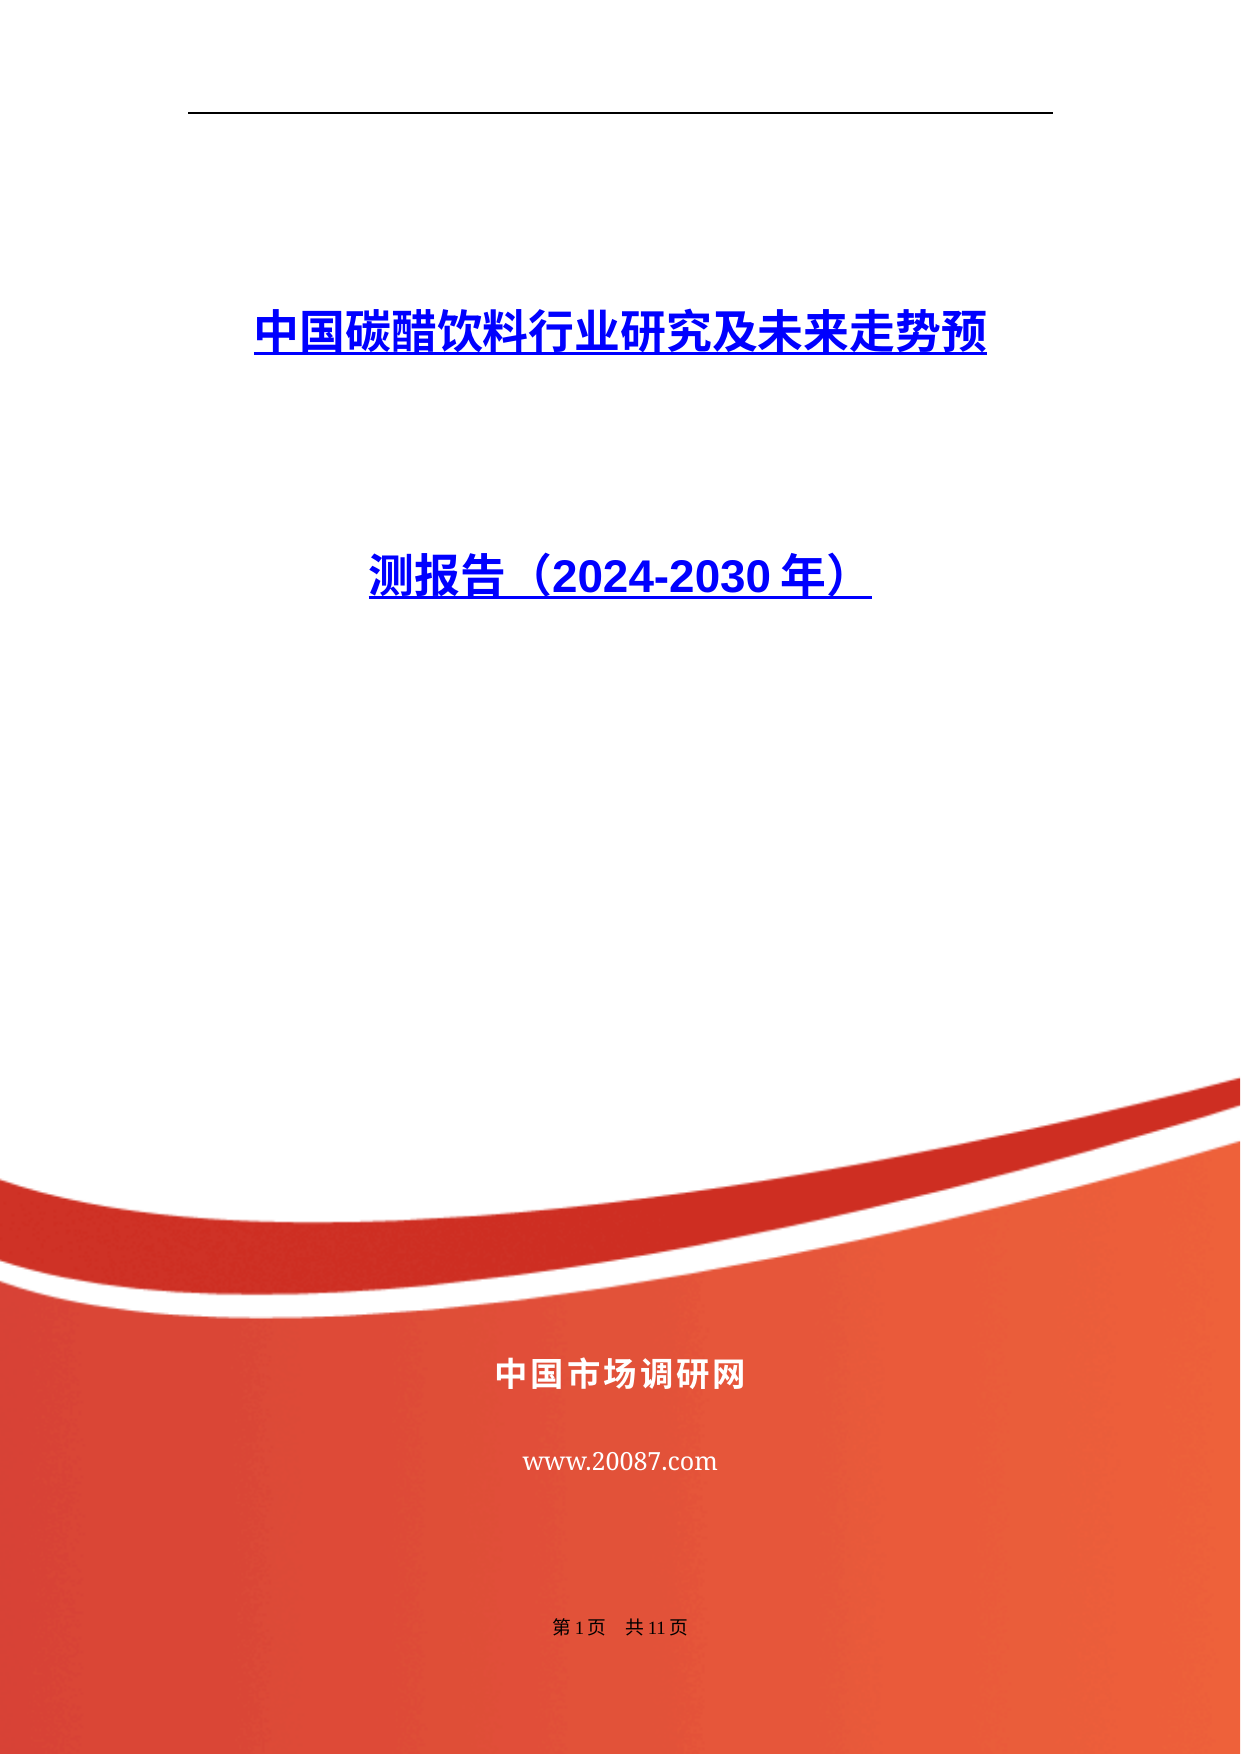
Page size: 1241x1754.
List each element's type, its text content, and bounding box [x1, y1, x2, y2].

subtitle 中国市场调研网 [187, 1339, 1053, 1404]
picture [0, 1006, 1241, 1754]
text www.20087.com [187, 1428, 1053, 1493]
table_header 中国碳醋饮料行业研究及未来走势预测报告（2024-2030年） [188, 207, 1053, 773]
